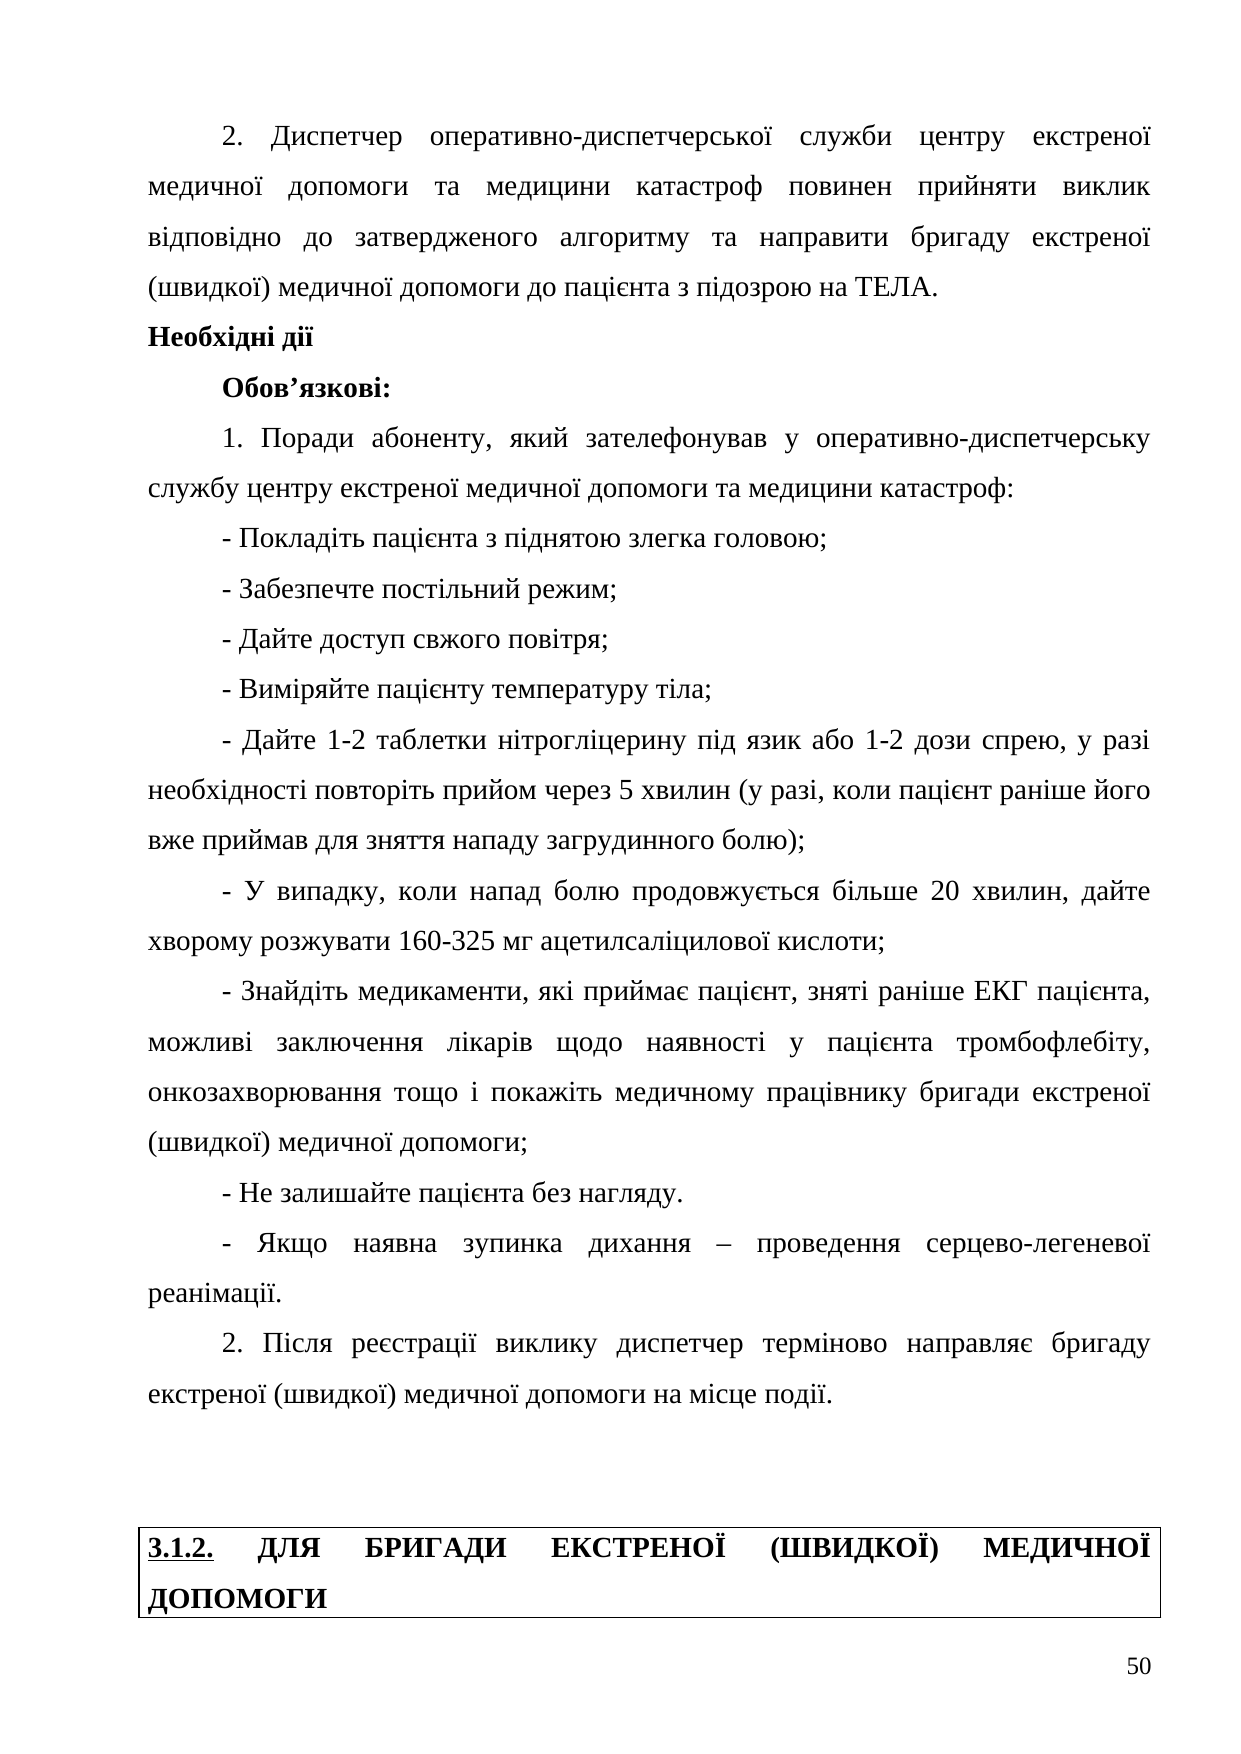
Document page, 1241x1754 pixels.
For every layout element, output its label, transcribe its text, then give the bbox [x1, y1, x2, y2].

text - Виміряйте пацієнту температуру тіла; [148, 672, 1152, 705]
text - Якщо наявна зупинка дихання – проведення серцево-легеневої реанімації. [148, 1225, 1152, 1309]
text - У випадку, коли напад болю продовжується більше 20 хвилин, дайте хворому розжувати 160-325 мг ацетилсаліцилової кислоти; [148, 873, 1152, 957]
text 2. Після реєстрації виклику диспетчер терміново направляє бригаду екстреної (швидкої) медичної допомоги на місце події. [148, 1326, 1152, 1409]
text - Дайте 1-2 таблетки нітрогліцерину під язик або 1-2 дози спрею, у разі необхідності повторіть прийом через 5 хвилин (у разі, коли пацієнт раніше його вже приймав для зняття нападу загрудинного болю); [148, 722, 1152, 856]
text - Дайте доступ свжого повітря; [148, 621, 1152, 655]
text Необхідні дії [148, 319, 1152, 353]
text - Покладіть пацієнта з піднятою злегка головою; [148, 521, 1152, 554]
text 1. Поради абоненту, який зателефонував у оперативно-диспетчерську службу центру екстреної медичної допомоги та медицини катастроф: [148, 420, 1152, 504]
text - Забезпечте постільний режим; [148, 571, 1152, 604]
text 3.1.2. ДЛЯ БРИГАДИ ЕКСТРЕНОЇ (ШВИДКОЇ) МЕДИЧНОЇ ДОПОМОГИ [140, 1528, 1160, 1617]
text - Знайдіть медикаменти, які приймає пацієнт, зняті раніше ЕКГ пацієнта, можливі заключення лікарів щодо наявності у пацієнта тромбофлебіту, онкозахворювання тощо і покажіть медичному працівнику бригади екстреної (швидкої) медичної допомоги; [148, 973, 1152, 1158]
text 2. Диспетчер оперативно-диспетчерської служби центру екстреної медичної допомоги та медицини катастроф повинен прийняти виклик відповідно до затвердженого алгоритму та направити бригаду екстреної (швидкої) медичної допомоги до пацієнта з підозрою на ТЕЛА. [148, 118, 1152, 303]
text - Не залишайте пацієнта без нагляду. [148, 1175, 1152, 1208]
text Обов’язкові: [148, 370, 1152, 403]
